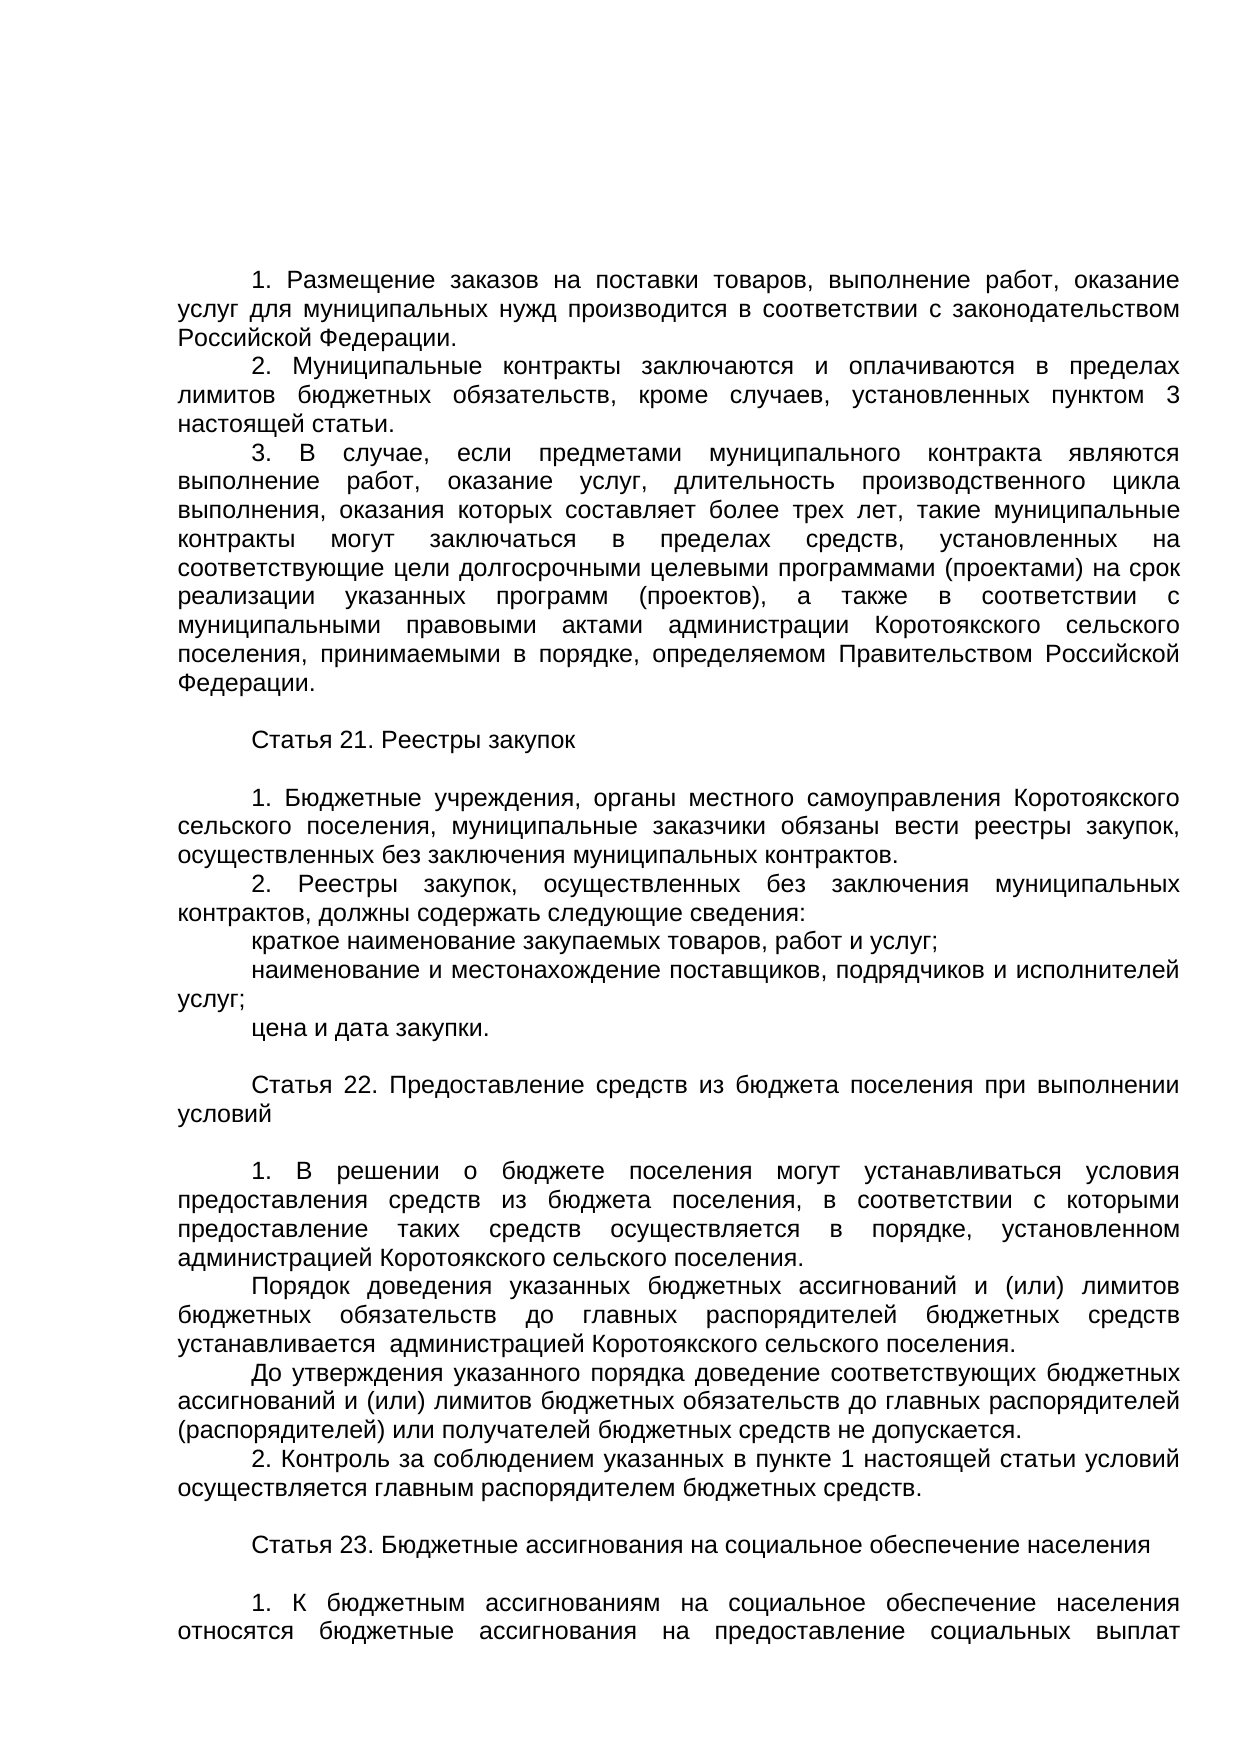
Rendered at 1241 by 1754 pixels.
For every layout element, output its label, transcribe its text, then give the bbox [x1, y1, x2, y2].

text Порядок доведения указанных бюджетных ассигнований и (или) лимитов бюджетных обязательств до главных распорядителей бюджетных средств устанавливается администрацией Коротоякского сельского поселения. [177, 1271, 1181, 1357]
text 2. Контроль за соблюдением указанных в пункте 1 настоящей статьи условий осуществляется главным распорядителем бюджетных средств. [177, 1444, 1181, 1501]
text 1. Размещение заказов на поставки товаров, выполнение работ, оказание услуг для муниципальных нужд производится в соответствии с законодательством Российской Федерации. [177, 265, 1181, 351]
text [177, 1587, 1181, 1645]
text Статья 22. Предоставление средств из бюджета поселения при выполнении условий [177, 1070, 1181, 1127]
text 1. Бюджетные учреждения, органы местного самоуправления Коротоякского сельского поселения, муниципальные заказчики обязаны вести реестры закупок, осуществленных без заключения муниципальных контрактов. [177, 782, 1181, 869]
text 2. Муниципальные контракты заключаются и оплачиваются в пределах лимитов бюджетных обязательств, кроме случаев, установленных пунктом 3 настоящей статьи. [177, 351, 1181, 437]
text наименование и местонахождение поставщиков, подрядчиков и исполнителей услуг; [177, 955, 1181, 1012]
text 1. В решении о бюджете поселения могут устанавливаться условия предоставления средств из бюджета поселения, в соответствии с которыми предоставление таких средств осуществляется в порядке, установленном администрацией Коротоякского сельского поселения. [177, 1156, 1181, 1271]
text Статья 23. Бюджетные ассигнования на социальное обеспечение населения [177, 1530, 1181, 1559]
text цена и дата закупки. [177, 1012, 1181, 1041]
text До утверждения указанного порядка доведение соответствующих бюджетных ассигнований и (или) лимитов бюджетных обязательств до главных распорядителей (распорядителей) или получателей бюджетных средств не допускается. [177, 1357, 1181, 1444]
text 2. Реестры закупок, осуществленных без заключения муниципальных контрактов, должны содержать следующие сведения: [177, 869, 1181, 926]
text краткое наименование закупаемых товаров, работ и услуг; [177, 926, 1181, 955]
text Статья 21. Реестры закупок [177, 725, 1181, 754]
text 3. В случае, если предметами муниципального контракта являются выполнение работ, оказание услуг, длительность производственного цикла выполнения, оказания которых составляет более трех лет, такие муниципальные контракты могут заключаться в пределах средств, установленных на соответствующие цели долгосрочными целевыми программами (проектами) на срок реализации указанных программ (проектов), а также в соответствии с муниципальными правовыми актами администрации Коротоякского сельского поселения, принимаемыми в порядке, определяемом Правительством Российской Федерации. [177, 437, 1181, 696]
